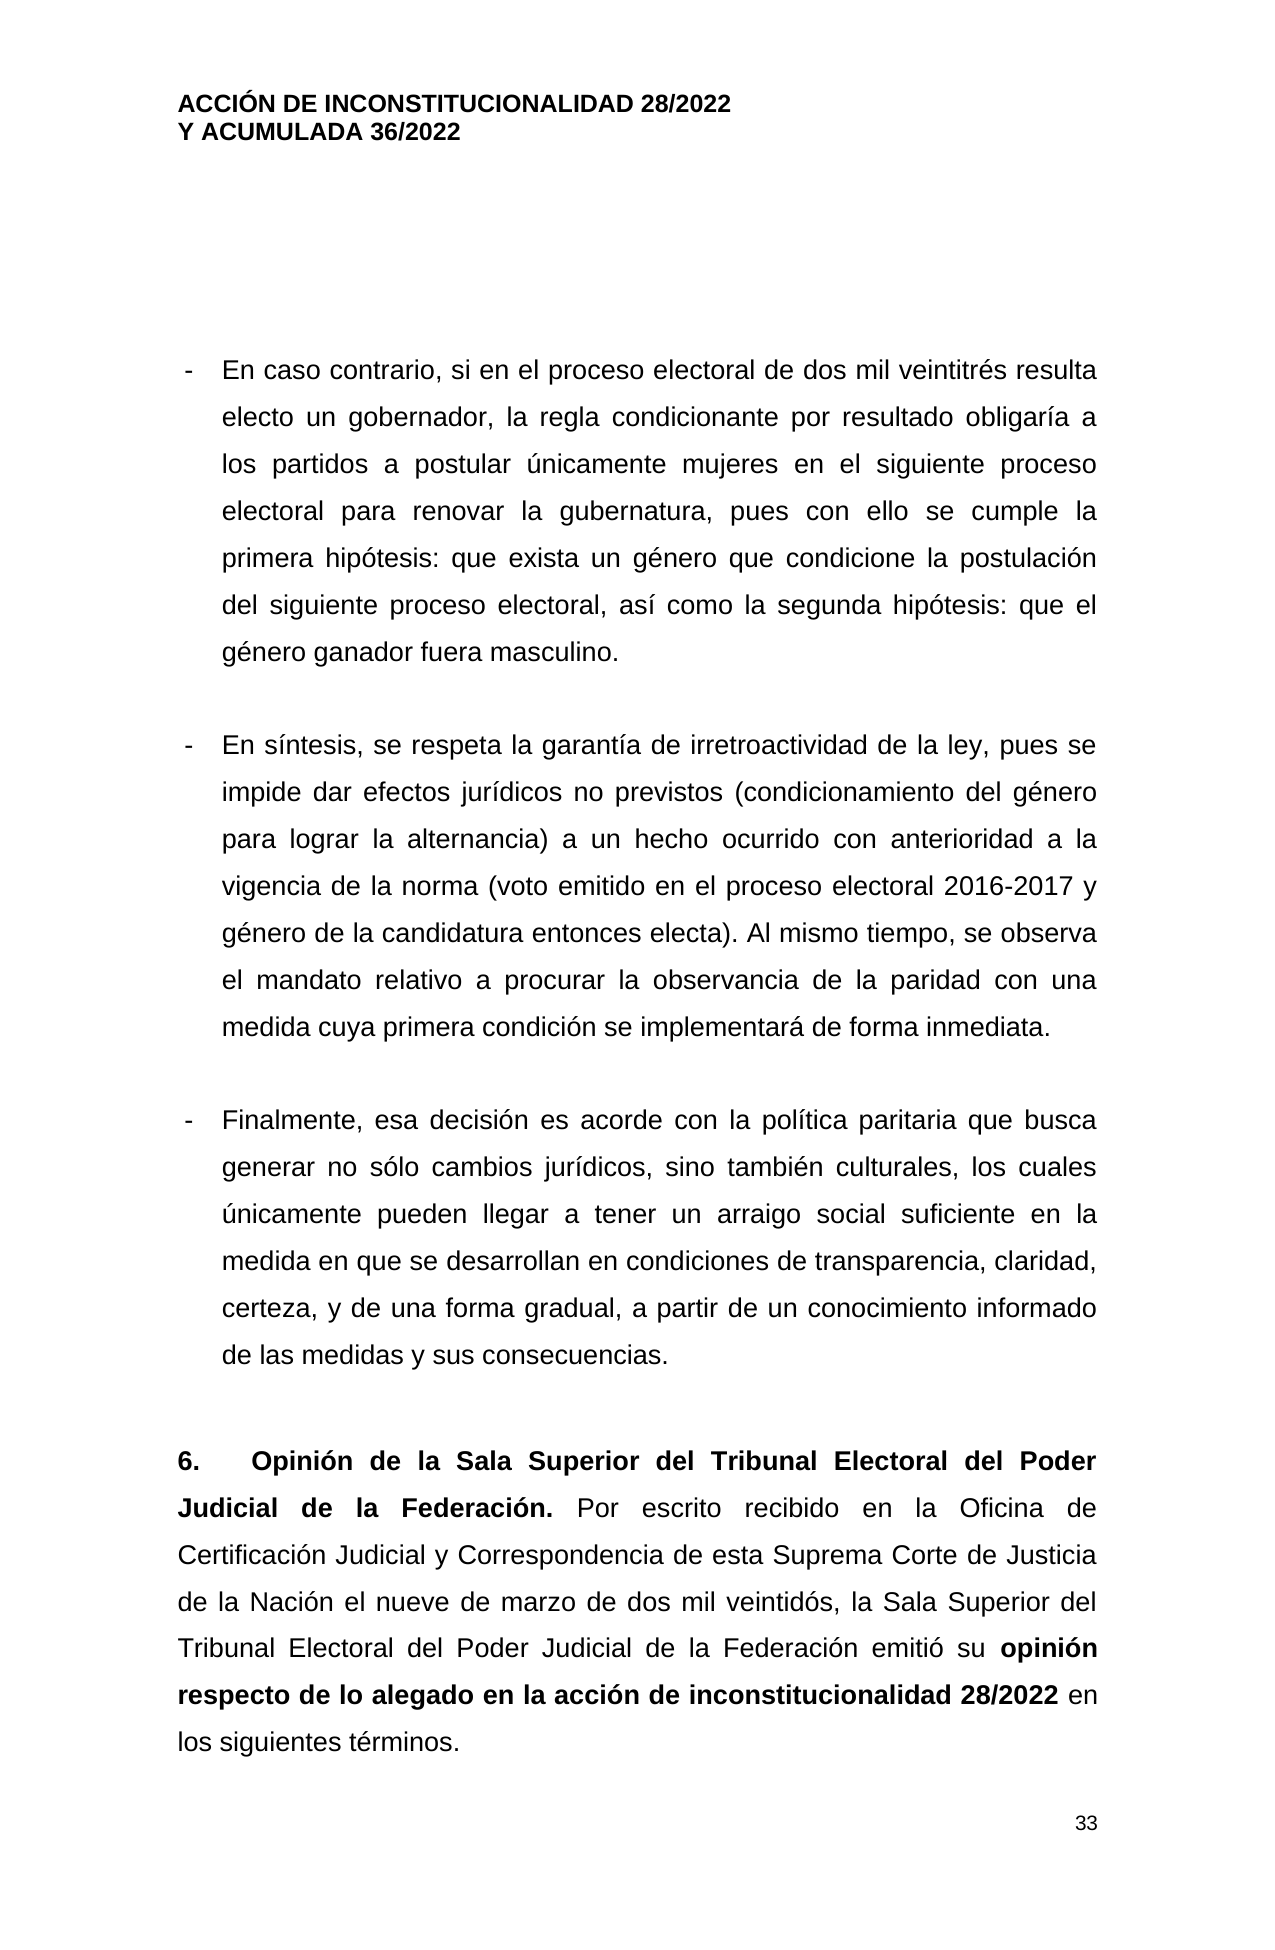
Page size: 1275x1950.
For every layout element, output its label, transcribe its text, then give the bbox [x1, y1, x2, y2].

list Opinión de la Sala Superior del Tribunal Electoral del Poder Judicial de la Federación. Por escrito recibido en la Oficina de Certificación Judicial y Correspondencia de esta Suprema Corte de Justicia de la Nación el nueve de marzo de dos mil veintidós, la Sala Superior del Tribunal Electoral del Poder Judicial de la Federación emitió su opinión respecto de lo alegado en la acción de inconstitucionalidad 28/2022 en los siguientes términos. [177, 1445, 1098, 1757]
list Finalmente, esa decisión es acorde con la política paritaria que busca generar no sólo cambios jurídicos, sino también culturales, los cuales únicamente pueden llegar a tener un arraigo social suficiente en la medida en que se desarrollan en condiciones de transparencia, claridad, certeza, y de una forma gradual, a partir de un conocimiento informado de las medidas y sus consecuencias. [184, 1104, 1098, 1370]
list En caso contrario, si en el proceso electoral de dos mil veintitrés resulta electo un gobernador, la regla condicionante por resultado obligaría a los partidos a postular únicamente mujeres en el siguiente proceso electoral para renovar la gubernatura, pues con ello se cumple la primera hipótesis: que exista un género que condicione la postulación del siguiente proceso electoral, así como la segunda hipótesis: que el género ganador fuera masculino. [184, 354, 1098, 667]
list En síntesis, se respeta la garantía de irretroactividad de la ley, pues se impide dar efectos jurídicos no previstos (condicionamiento del género para lograr la alternancia) a un hecho ocurrido con anterioridad a la vigencia de la norma (voto emitido en el proceso electoral 2016-2017 y género de la candidatura entonces electa). Al mismo tiempo, se observa el mandato relativo a procurar la observancia de la paridad con una medida cuya primera condición se implementará de forma inmediata. [184, 729, 1098, 1042]
